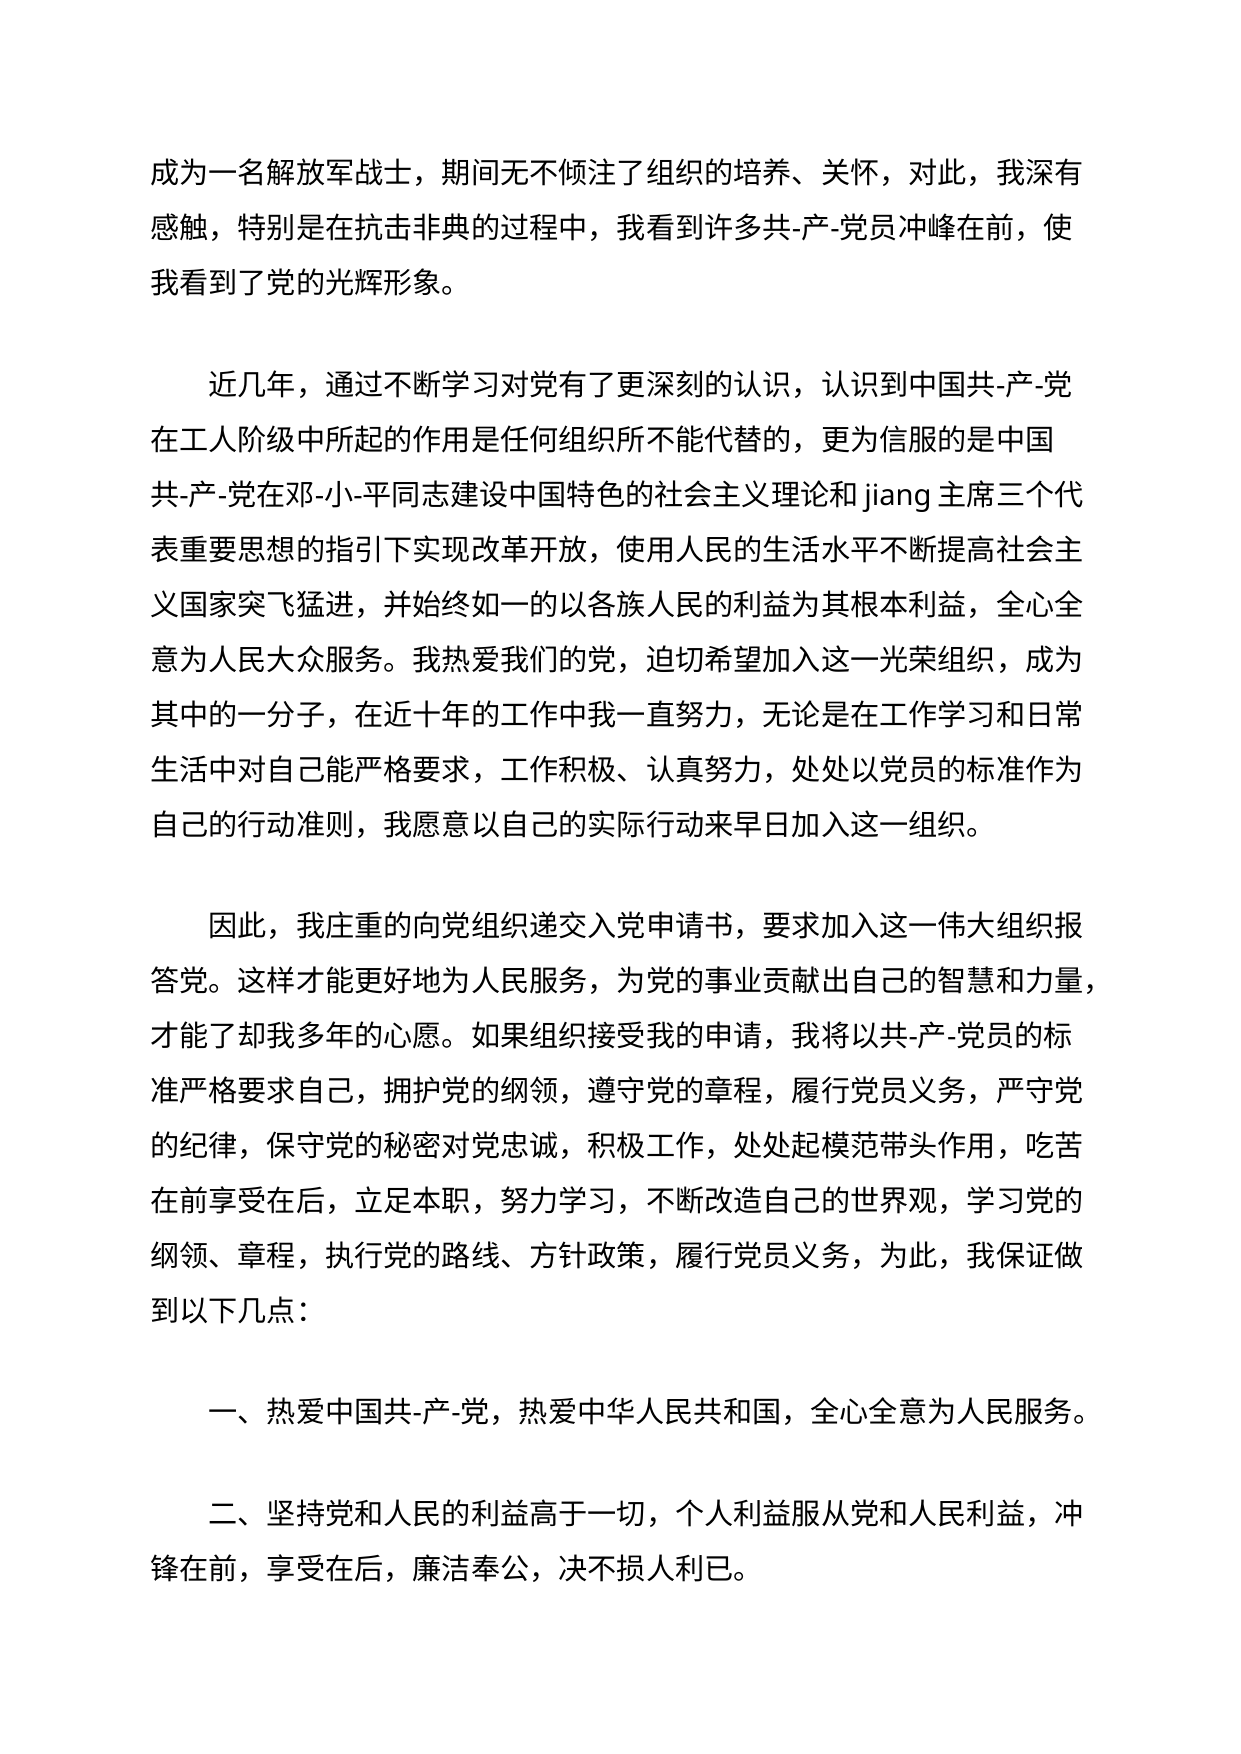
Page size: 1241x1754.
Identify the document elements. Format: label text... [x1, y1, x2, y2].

text 二、坚持党和人民的利益高于一切，个人利益服从党和人民利益，冲锋在前，享受在后，廉洁奉公，决不损人利已。 [150, 1491, 1090, 1588]
text 一、热爱中国共-产-党，热爱中华人民共和国，全心全意为人民服务。 [150, 1389, 1090, 1431]
text 因此，我庄重的向党组织递交入党申请书，要求加入这一伟大组织报答党。这样才能更好地为人民服务，为党的事业贡献出自己的智慧和力量，才能了却我多年的心愿。如果组织接受我的申请，我将以共-产-党员的标准严格要求自己，拥护党的纲领，遵守党的章程，履行党员义务，严守党的纪律，保守党的秘密对党忠诚，积极工作，处处起模范带头作用，吃苦在前享受在后，立足本职，努力学习，不断改造自己的世界观，学习党的纲领、章程，执行党的路线、方针政策，履行党员义务，为此，我保证做到以下几点： [150, 903, 1090, 1329]
text 近几年，通过不断学习对党有了更深刻的认识，认识到中国共-产-党在工人阶级中所起的作用是任何组织所不能代替的，更为信服的是中国共-产-党在邓-小-平同志建设中国特色的社会主义理论和jiang主席三个代表重要思想的指引下实现改革开放，使用人民的生活水平不断提高社会主义国家突飞猛进，并始终如一的以各族人民的利益为其根本利益，全心全意为人民大众服务。我热爱我们的党，迫切希望加入这一光荣组织，成为其中的一分子，在近十年的工作中我一直努力，无论是在工作学习和日常生活中对自己能严格要求，工作积极、认真努力，处处以党员的标准作为自己的行动准则，我愿意以自己的实际行动来早日加入这一组织。 [150, 362, 1090, 843]
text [150, 150, 1090, 302]
